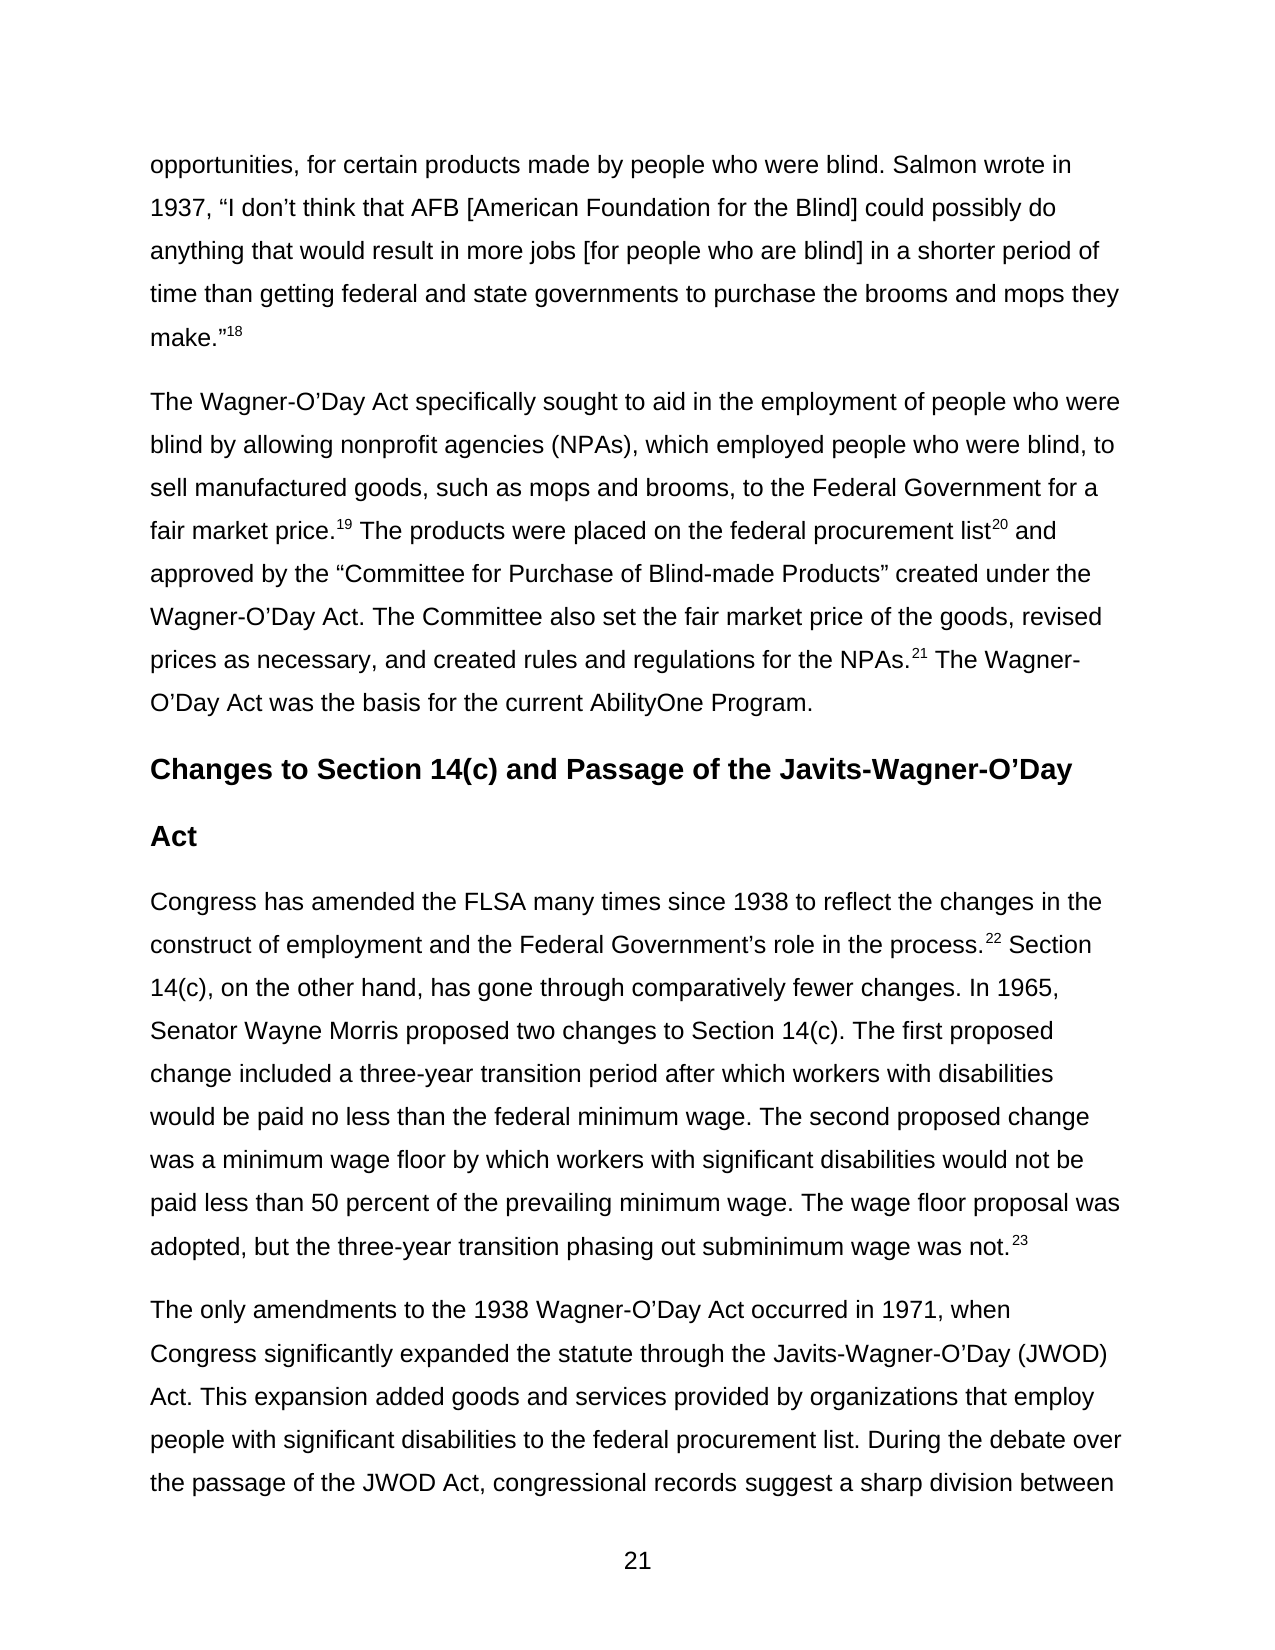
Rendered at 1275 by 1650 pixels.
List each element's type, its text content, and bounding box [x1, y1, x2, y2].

text Congress has amended the FLSA many times since 1938 to reflect the changes in the construct of employment and the Federal Government’s role in the process. Section 14(c), on the other hand, has gone through comparatively fewer changes. In 1965, Senator Wayne Morris proposed two changes to Section 14(c). The first proposed change included a three-year transition period after which workers with disabilities would be paid no less than the federal minimum wage. The second proposed change was a minimum wage floor by which workers with significant disabilities would not be paid less than 50 percent of the prevailing minimum wage. The wage floor proposal was adopted, but the three-year transition phasing out subminimum wage was not. [150, 886, 1125, 1260]
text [150, 150, 1125, 351]
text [150, 1295, 1125, 1497]
text The Wagner-O’Day Act specifically sought to aid in the employment of people who were blind by allowing nonprofit agencies (NPAs), which employed people who were blind, to sell manufactured goods, such as mops and brooms, to the Federal Government for a fair market price. The products were placed on the federal procurement list and approved by the “Committee for Purchase of Blind-made Products” created under the Wagner-O’Day Act. The Committee also set the fair market price of the goods, revised prices as necessary, and created rules and regulations for the NPAs. The Wagner-O’Day Act was the basis for the current AbilityOne Program. [150, 386, 1125, 717]
subtitle Changes to Section 14(c) and Passage of the Javits-Wagner-O’Day Act [150, 752, 1125, 853]
